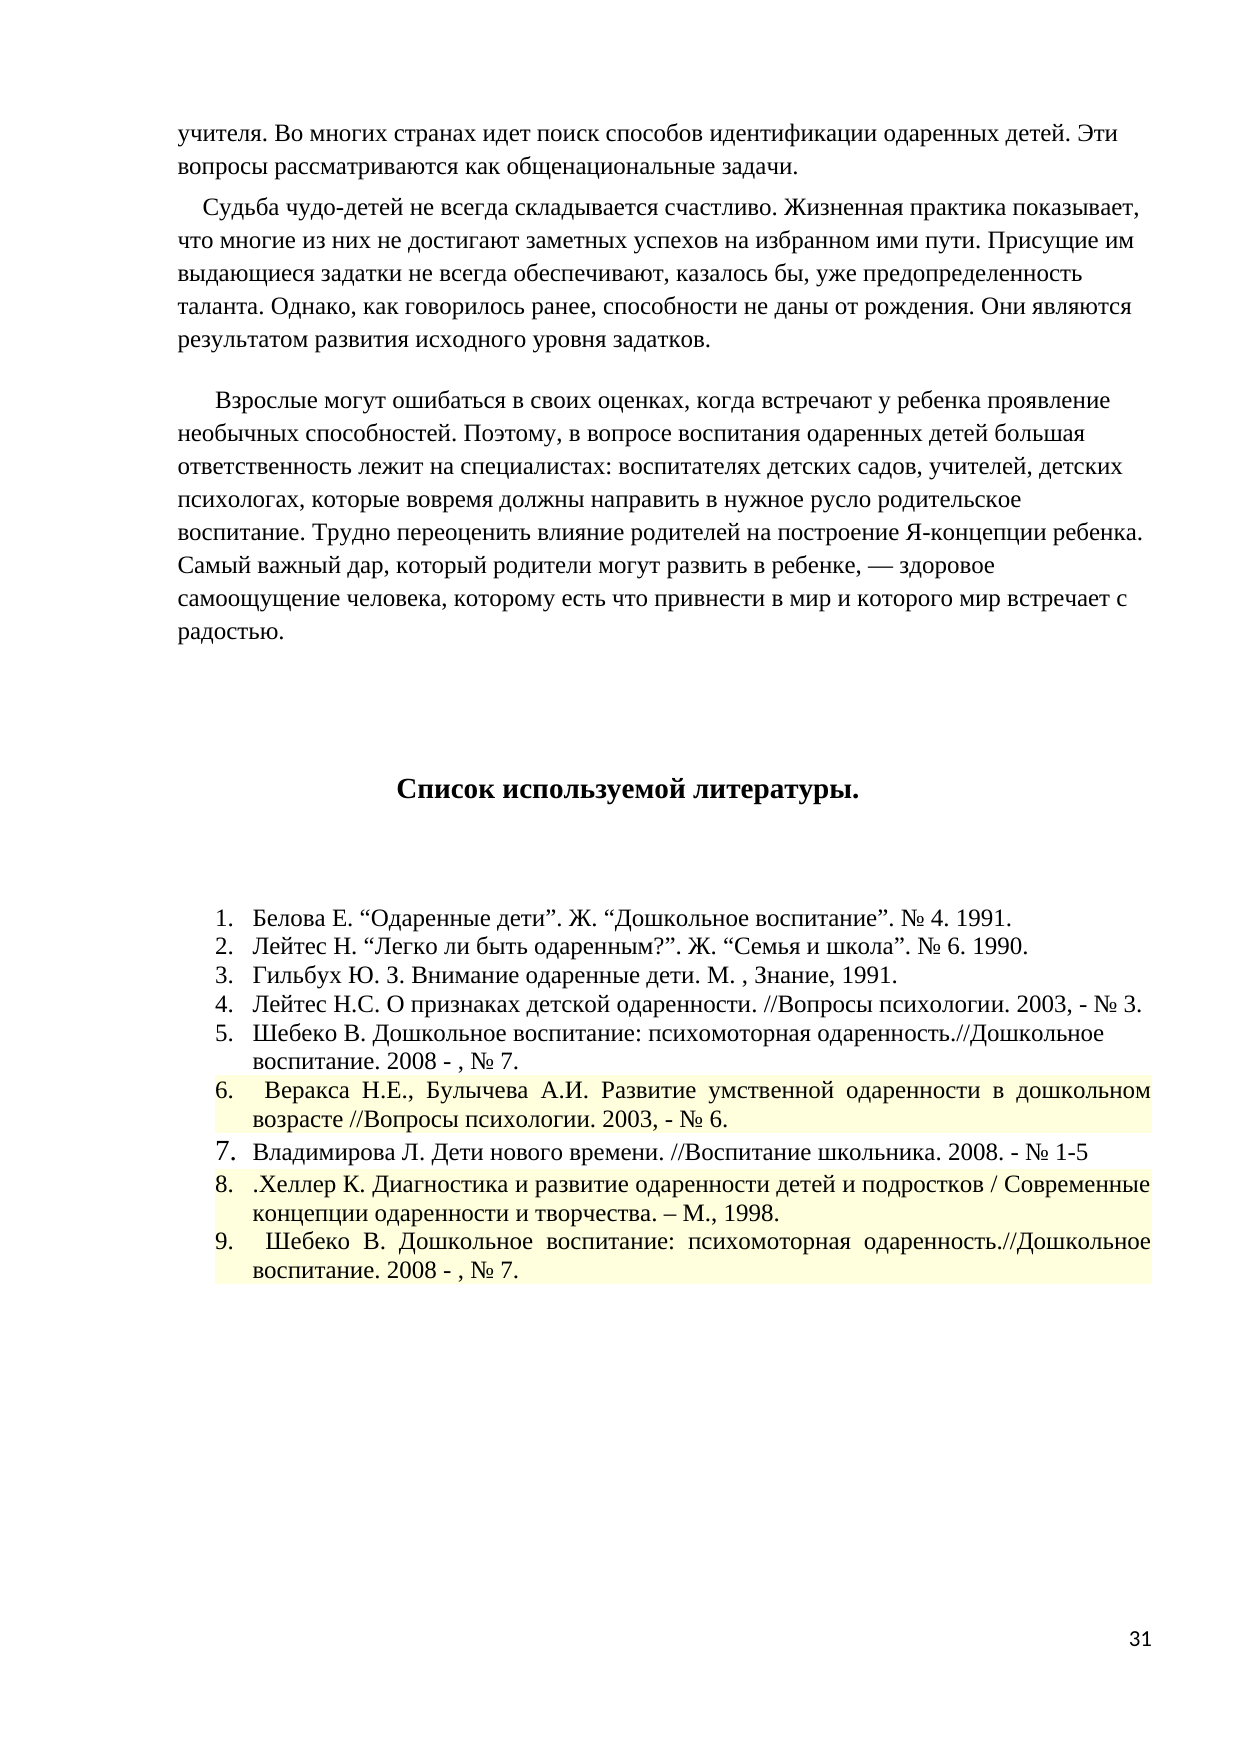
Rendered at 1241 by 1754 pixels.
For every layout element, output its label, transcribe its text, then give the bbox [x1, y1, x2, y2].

list Лейтес Н. “Легко ли быть одаренным?”. Ж. “Семья и школа”. № 6. 1990. [215, 931, 1152, 960]
list Шебеко В. Дошкольное воспитание: психомоторная одаренность.//Дошкольное воспитание. 2008 - , № 7. [215, 1226, 1152, 1284]
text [177, 118, 1152, 180]
list Веракса Н.Е., Булычева А.И. Развитие умственной одаренности в дошкольном возрасте //Вопросы психологии. 2003, - № 6. [215, 1075, 1152, 1133]
text Взрослые могут ошибаться в своих оценках, когда встречают у ребенка проявление необычных способностей. Поэтому, в вопросе воспитания одаренных детей большая ответственность лежит на специалистах: воспитателях детских садов, учителей, детских психологах, которые вовремя должны направить в нужное русло родительское воспитание. Трудно переоценить влияние родителей на построение Я-концепции ребенка. Самый важный дар, который родители могут развить в ребенке, — здоровое самоощущение человека, которому есть что привнести в мир и которого мир встречает с радостью. [177, 385, 1152, 677]
text Судьба чудо-детей не всегда складывается счастливо. Жизненная практика показывает, что многие из них не достигают заметных успехов на избранном ими пути. Присущие им выдающиеся задатки не всегда обеспечивают, казалось бы, уже предопределенность таланта. Однако, как говорилось ранее, способности не даны от рождения. Они являются результатом развития исходного уровня задатков. [177, 192, 1152, 353]
list Лейтес Н.С. О признаках детской одаренности. //Вопросы психологии. 2003, - № 3. [215, 989, 1152, 1018]
text Список используемой литературы. [177, 771, 1152, 804]
list .Хеллер К. Диагностика и развитие одаренности детей и подростков / Современные концепции одаренности и творчества. – М., 1998. [215, 1169, 1152, 1226]
list Гильбух Ю. З. Внимание одаренные дети. М. , Знание, 1991. [215, 960, 1152, 989]
list Шебеко В. Дошкольное воспитание: психомоторная одаренность.//Дошкольное воспитание. 2008 - , № 7. [215, 1018, 1152, 1075]
list Белова Е. “Одаренные дети”. Ж. “Дошкольное воспитание”. № 4. 1991. [215, 903, 1152, 931]
list Владимирова Л. Дети нового времени. //Воспитание школьника. 2008. - № 1-5 [215, 1133, 1152, 1166]
